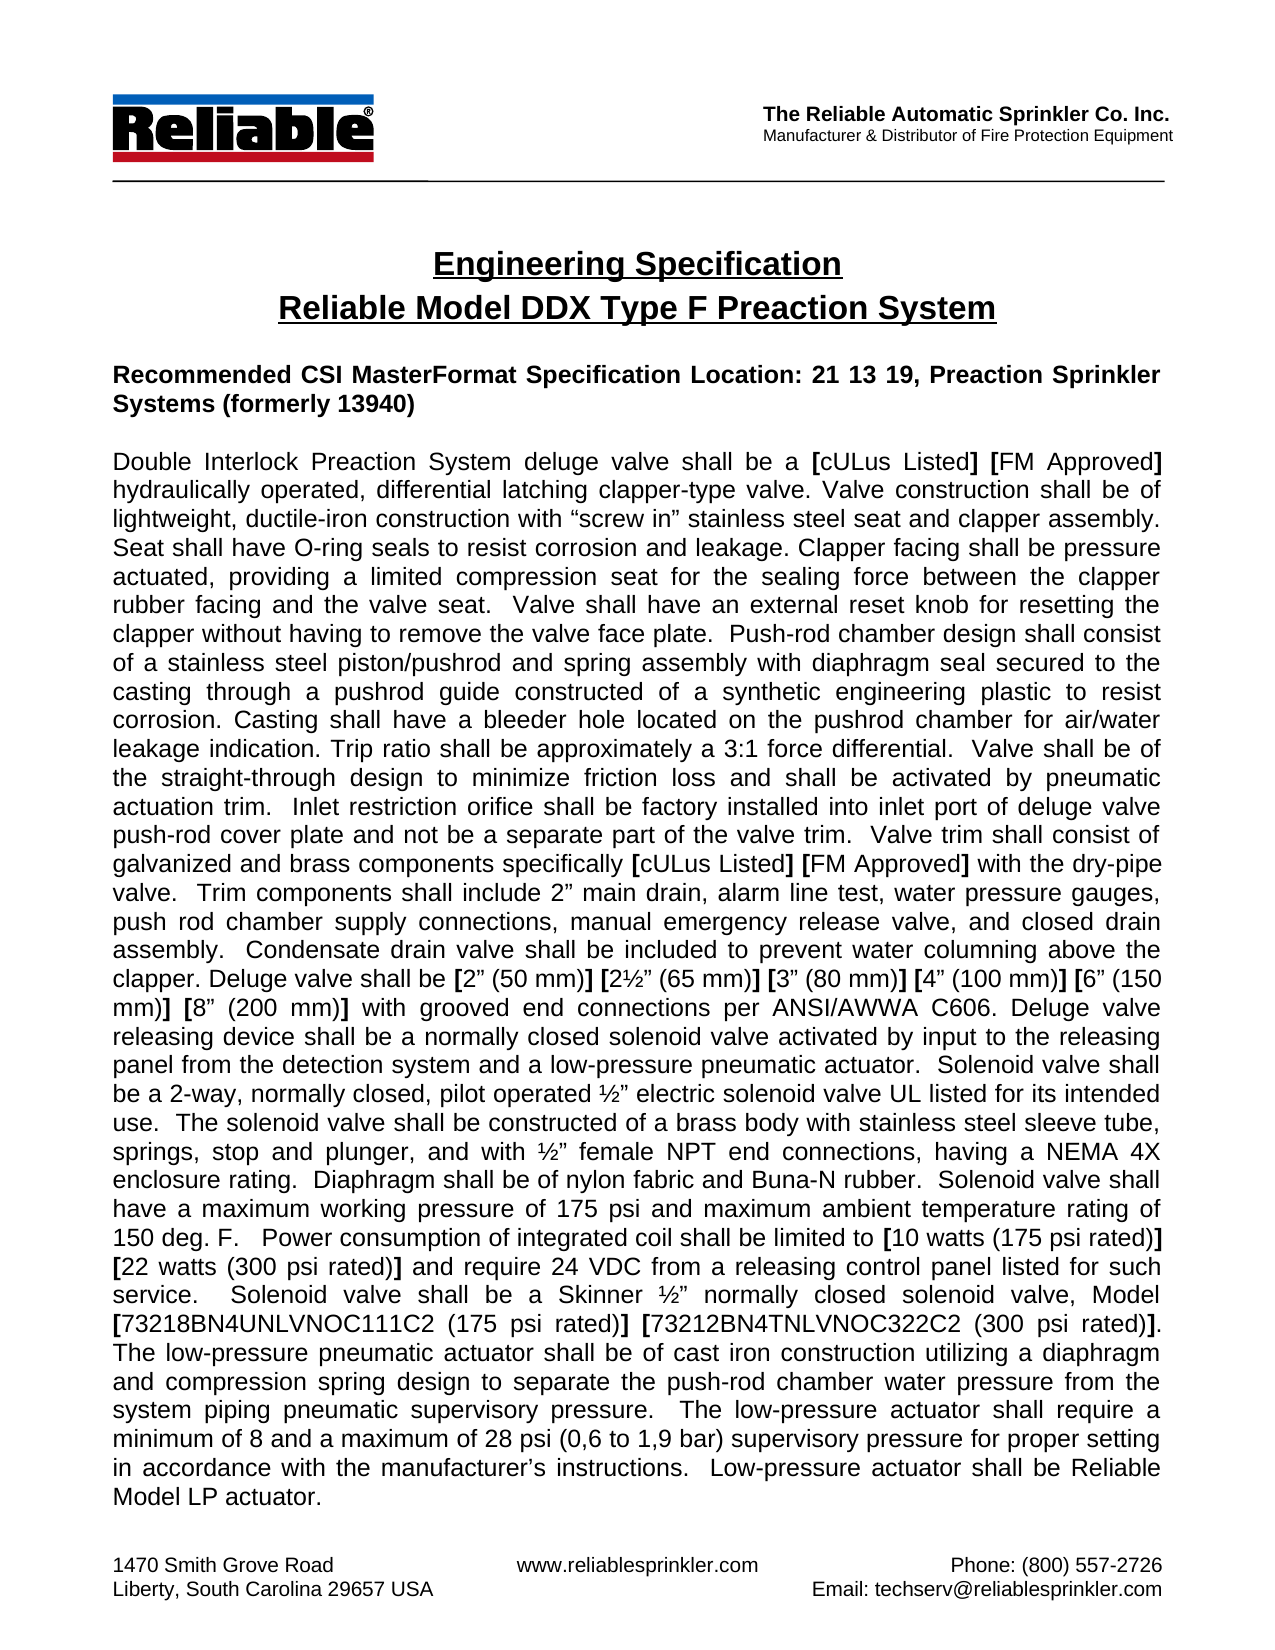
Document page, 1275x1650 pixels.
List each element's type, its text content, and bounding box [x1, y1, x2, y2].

text Double Interlock Preaction System deluge valve shall be a [cULus Listed] [FM Approved] hydraulically operated, differential latching clapper-type valve. Valve construction shall be of lightweight, ductile-iron construction with “screw in” stainless steel seat and clapper assembly. Seat shall have O-ring seals to resist corrosion and leakage. Clapper facing shall be pressure actuated, providing a limited compression seat for the sealing force between the clapper rubber facing and the valve seat. Valve shall have an external reset knob for resetting the clapper without having to remove the valve face plate. Push-rod chamber design shall consist of a stainless steel piston/pushrod and spring assembly with diaphragm seal secured to the casting through a pushrod guide constructed of a synthetic engineering plastic to resist corrosion. Casting shall have a bleeder hole located on the pushrod chamber for air/water leakage indication. Trip ratio shall be approximately a 3:1 force differential. Valve shall be of the straight-through design to minimize friction loss and shall be activated by pneumatic actuation trim. Inlet restriction orifice shall be factory installed into inlet port of deluge valve push-rod cover plate and not be a separate part of the valve trim. Valve trim shall consist of galvanized and brass components specifically [cULus Listed] [FM Approved] with the dry-pipe valve. Trim components shall include 2” main drain, alarm line test, water pressure gauges, push rod chamber supply connections, manual emergency release valve, and closed drain assembly. Condensate drain valve shall be included to prevent water columning above the clapper. Deluge valve shall be [2” (50 mm)] [2½” (65 mm)] [3” (80 mm)] [4” (100 mm)] [6” (150 mm)] [8” (200 mm)] with grooved end connections per ANSI/AWWA C606. Deluge valve releasing device shall be a normally closed solenoid valve activated by input to the releasing panel from the detection system and a low-pressure pneumatic actuator. Solenoid valve shall be a 2-way, normally closed, pilot operated ½” electric solenoid valve UL listed for its intended use. The solenoid valve shall be constructed of a brass body with stainless steel sleeve tube, springs, stop and plunger, and with ½” female NPT end connections, having a NEMA 4X enclosure rating. Diaphragm shall be of nylon fabric and Buna-N rubber. Solenoid valve shall have a maximum working pressure of 175 psi and maximum ambient temperature rating of 150 deg. F. Power consumption of integrated coil shall be limited to [10 watts (175 psi rated)] [22 watts (300 psi rated)] and require 24 VDC from a releasing control panel listed for such service. Solenoid valve shall be a Skinner ½” normally closed solenoid valve, Model [73218BN4UNLVNOC111C2 (175 psi rated)] [73212BN4TNLVNOC322C2 (300 psi rated)]. The low-pressure pneumatic actuator shall be of cast iron construction utilizing a diaphragm and compression spring design to separate the push-rod chamber water pressure from the system piping pneumatic supervisory pressure. The low-pressure actuator shall require a minimum of 8 and a maximum of 28 psi (0,6 to 1,9 bar) supervisory pressure for proper setting in accordance with the manufacturer’s instructions. Low-pressure actuator shall be Reliable Model LP actuator. [112, 447, 1162, 1510]
text Recommended CSI MasterFormat Specification Location: 21 13 19, Preaction Sprinkler Systems (formerly 13940) [112, 360, 1162, 418]
text Reliable Model DDX Type F Preaction System [112, 288, 1162, 327]
subtitle Engineering Specification [112, 244, 1162, 282]
